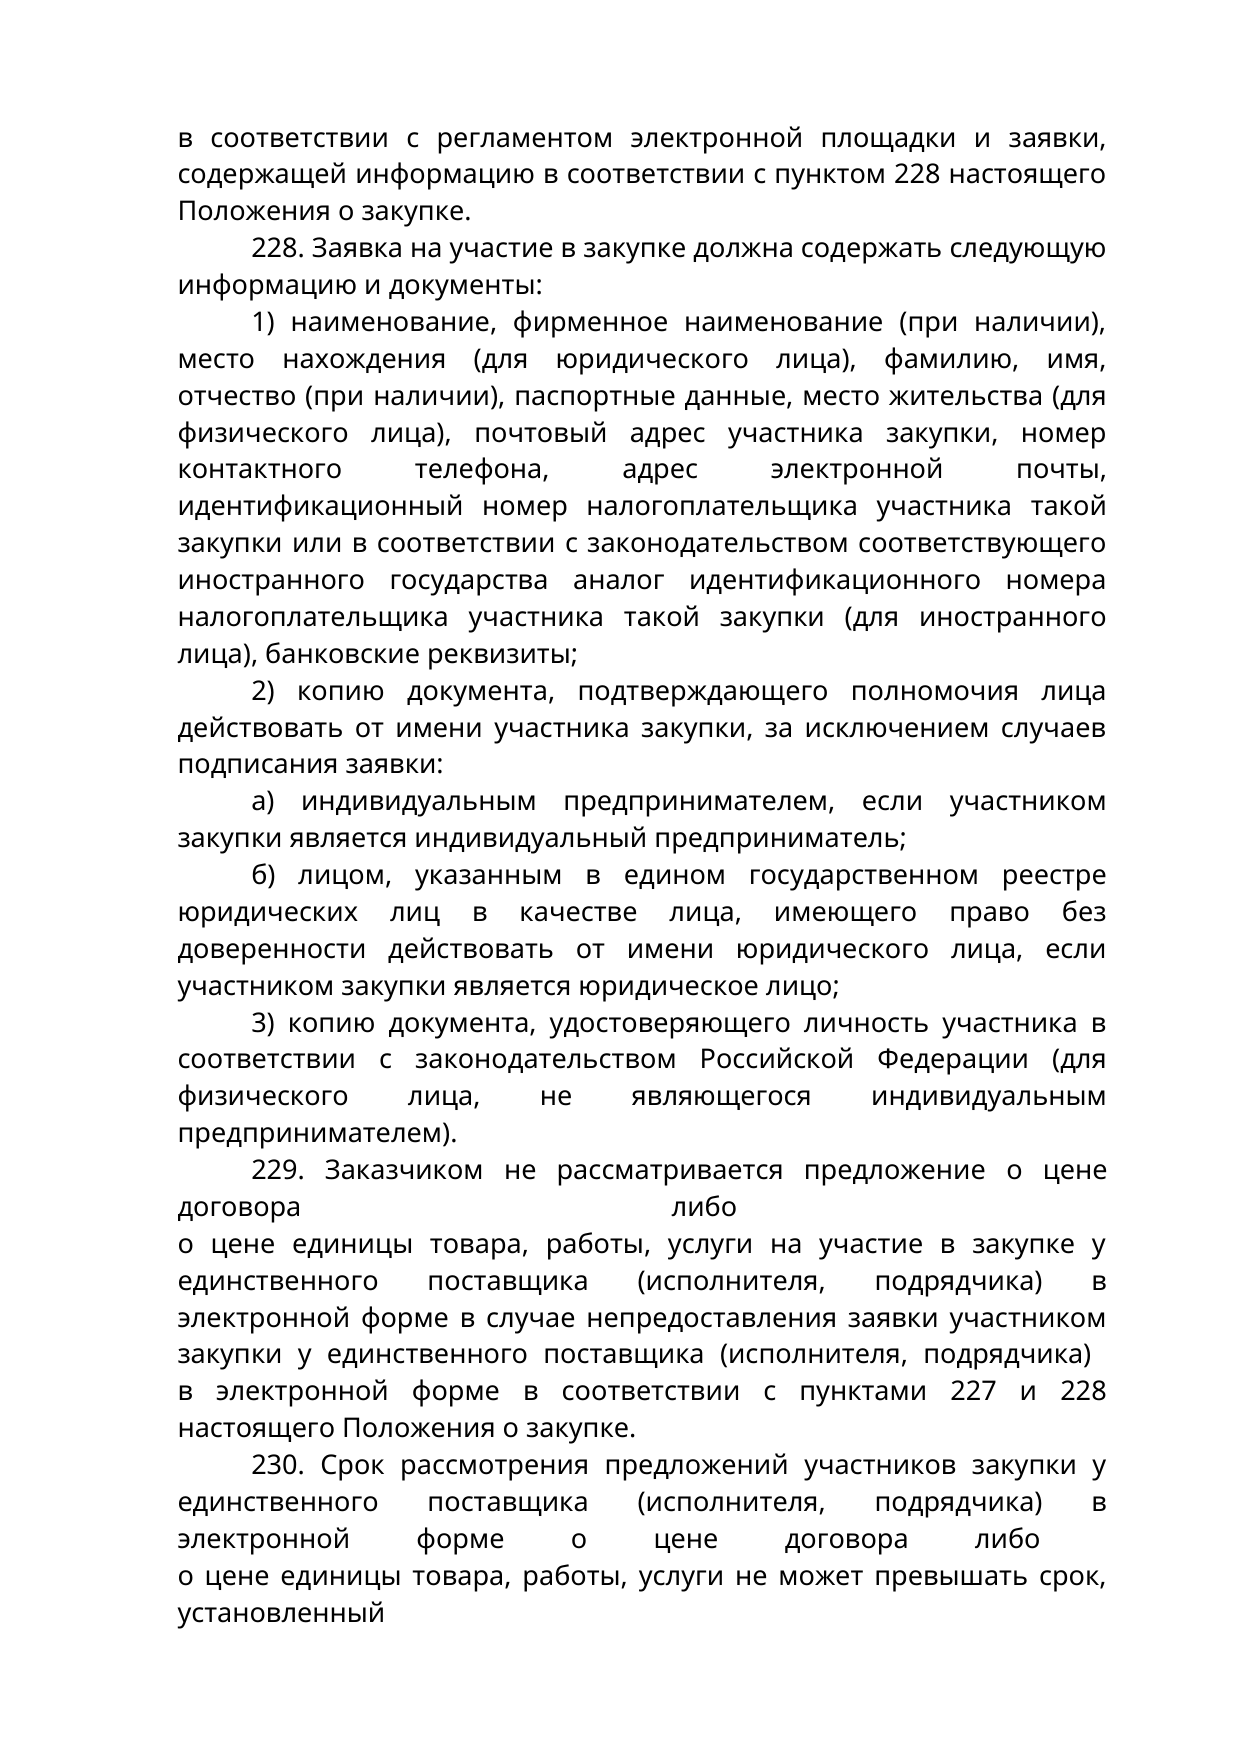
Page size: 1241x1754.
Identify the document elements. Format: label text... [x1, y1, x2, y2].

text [177, 1446, 1107, 1630]
text 228. Заявка на участие в закупке должна содержать следующую информацию и документы: [177, 229, 1107, 302]
text 3) копию документа, удостоверяющего личность участника в соответствии с законодательством Российской Федерации (для физического лица, не являющегося индивидуальным предпринимателем). [177, 1003, 1107, 1151]
text 227. Участник закупки подает предложение о цене договора либо о цене единицы товара, работы, услуги и дает согласие на поставку товара, выполнение работы, оказание услуги на условиях, предусмотренных сведениями и проектом договора, размещенными на электронной площадке, путем размещения на электронной площадке сведений в соответствии с регламентом электронной площадки и заявки, содержащей информацию в соответствии с пунктом 228 настоящего Положения о закупке. [177, 118, 1107, 229]
text 1) наименование, фирменное наименование (при наличии), место нахождения (для юридического лица), фамилию, имя, отчество (при наличии), паспортные данные, место жительства (для физического лица), почтовый адрес участника закупки, номер контактного телефона, адрес электронной почты, идентификационный номер налогоплательщика участника такой закупки или в соответствии с законодательством соответствующего иностранного государства аналог идентификационного номера налогоплательщика участника такой закупки (для иностранного лица), банковские реквизиты; [177, 302, 1107, 671]
text а) индивидуальным предпринимателем, если участником закупки является индивидуальный предприниматель; [177, 782, 1107, 856]
text б) лицом, указанным в едином государственном реестре юридических лиц в качестве лица, имеющего право без доверенности действовать от имени юридического лица, если участником закупки является юридическое лицо; [177, 856, 1107, 1003]
text 2) копию документа, подтверждающего полномочия лица действовать от имени участника закупки, за исключением случаев подписания заявки: [177, 671, 1107, 782]
text 229. Заказчиком не рассматривается предложение о цене договора либо о цене единицы товара, работы, услуги на участие в закупке у единственного поставщика (исполнителя, подрядчика) в электронной форме в случае непредоставления заявки участником закупки у единственного поставщика (исполнителя, подрядчика) в электронной форме в соответствии с пунктами 227 и 228 настоящего Положения о закупке. [177, 1151, 1107, 1446]
